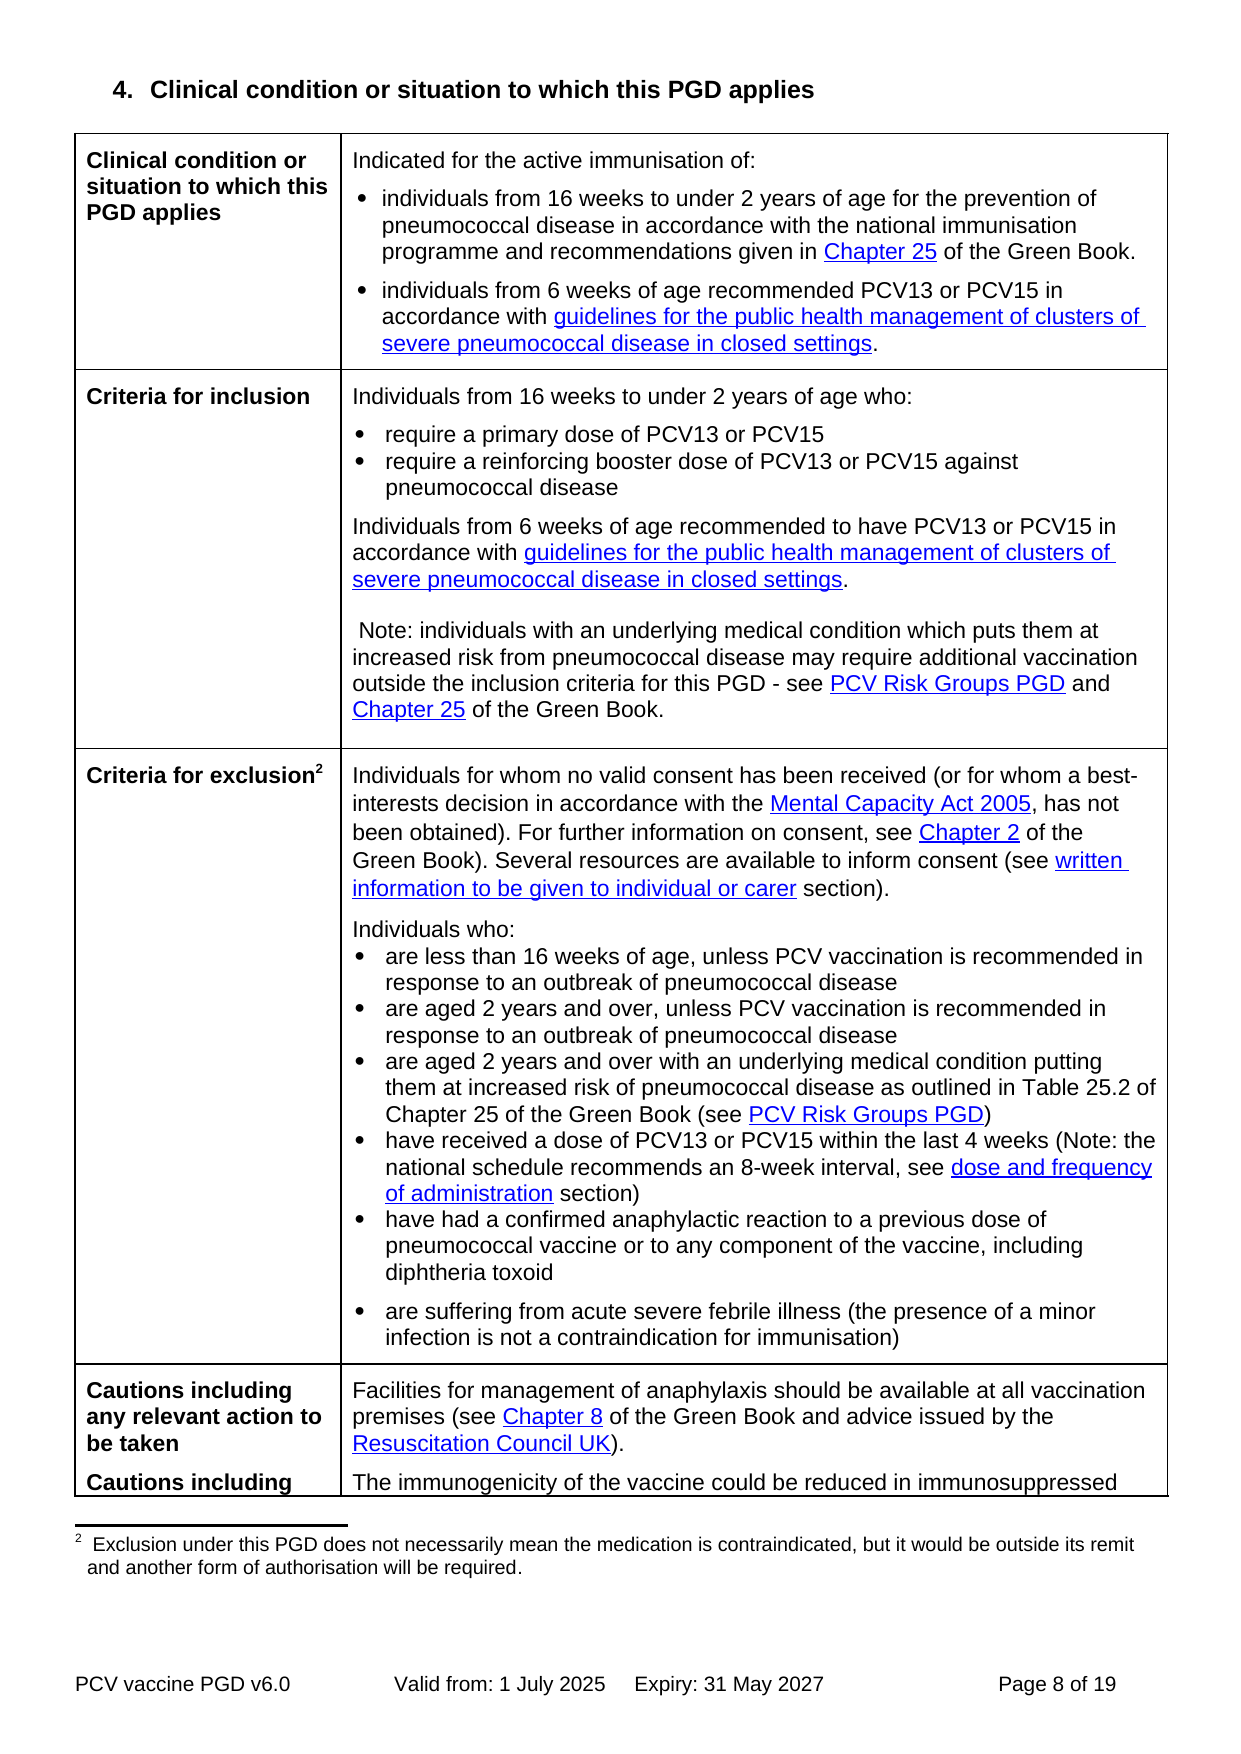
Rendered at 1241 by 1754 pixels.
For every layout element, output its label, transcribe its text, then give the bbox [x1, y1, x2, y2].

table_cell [342, 1365, 1167, 1495]
table_header Indicated for the active immunisation of: individuals from 16 weeks to under 2 years of age for the prevention of pneumococcal disease in accordance with the national immunisation programme and recommendations given in Chapter 25 of the Green Book. individuals from 6 weeks of age recommended PCV13 or PCV15 in accordance with guidelines for the public health management of clusters of severe pneumococcal disease in closed settings. [342, 134, 1167, 368]
table_cell Individuals from 16 weeks to under 2 years of age who: require a primary dose of PCV13 or PCV15 require a reinforcing booster dose of PCV13 or PCV15 against pneumococcal disease Individuals from 6 weeks of age recommended to have PCV13 or PCV15 in accordance with guidelines for the public health management of clusters of severe pneumococcal disease in closed settings. Note: individuals with an underlying medical condition which puts them at increased risk from pneumococcal disease may require additional vaccination outside the inclusion criteria for this PGD - see PCV Risk Groups PGD and Chapter 25 of the Green Book. [342, 370, 1167, 747]
table_cell Individuals for whom no valid consent has been received (or for whom a best-interests decision in accordance with the Mental Capacity Act 2005, has not been obtained). For further information on consent, see Chapter 2 of the Green Book). Several resources are available to inform consent (see written information to be given to individual or carer section). Individuals who: are less than 16 weeks of age, unless PCV vaccination is recommended in response to an outbreak of pneumococcal disease are aged 2 years and over, unless PCV vaccination is recommended in response to an outbreak of pneumococcal disease are aged 2 years and over with an underlying medical condition putting them at increased risk of pneumococcal disease as outlined in Table 25.2 of Chapter 25 of the Green Book (see PCV Risk Groups PGD) have received a dose of PCV13 or PCV15 within the last 4 weeks (Note: the national schedule recommends an 8-week interval, see dose and frequency of administration section) have had a confirmed anaphylactic reaction to a previous dose of pneumococcal vaccine or to any component of the vaccine, including diphtheria toxoid are suffering from acute severe febrile illness (the presence of a minor infection is not a contraindication for immunisation) [342, 749, 1167, 1363]
table_header Clinical condition or situation to which this PGD applies [76, 134, 340, 368]
table_cell Criteria for exclusion [76, 749, 340, 1363]
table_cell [76, 1365, 340, 1495]
table_cell Criteria for inclusion [76, 370, 340, 747]
list Clinical condition or situation to which this PGD applies [112, 75, 1165, 104]
